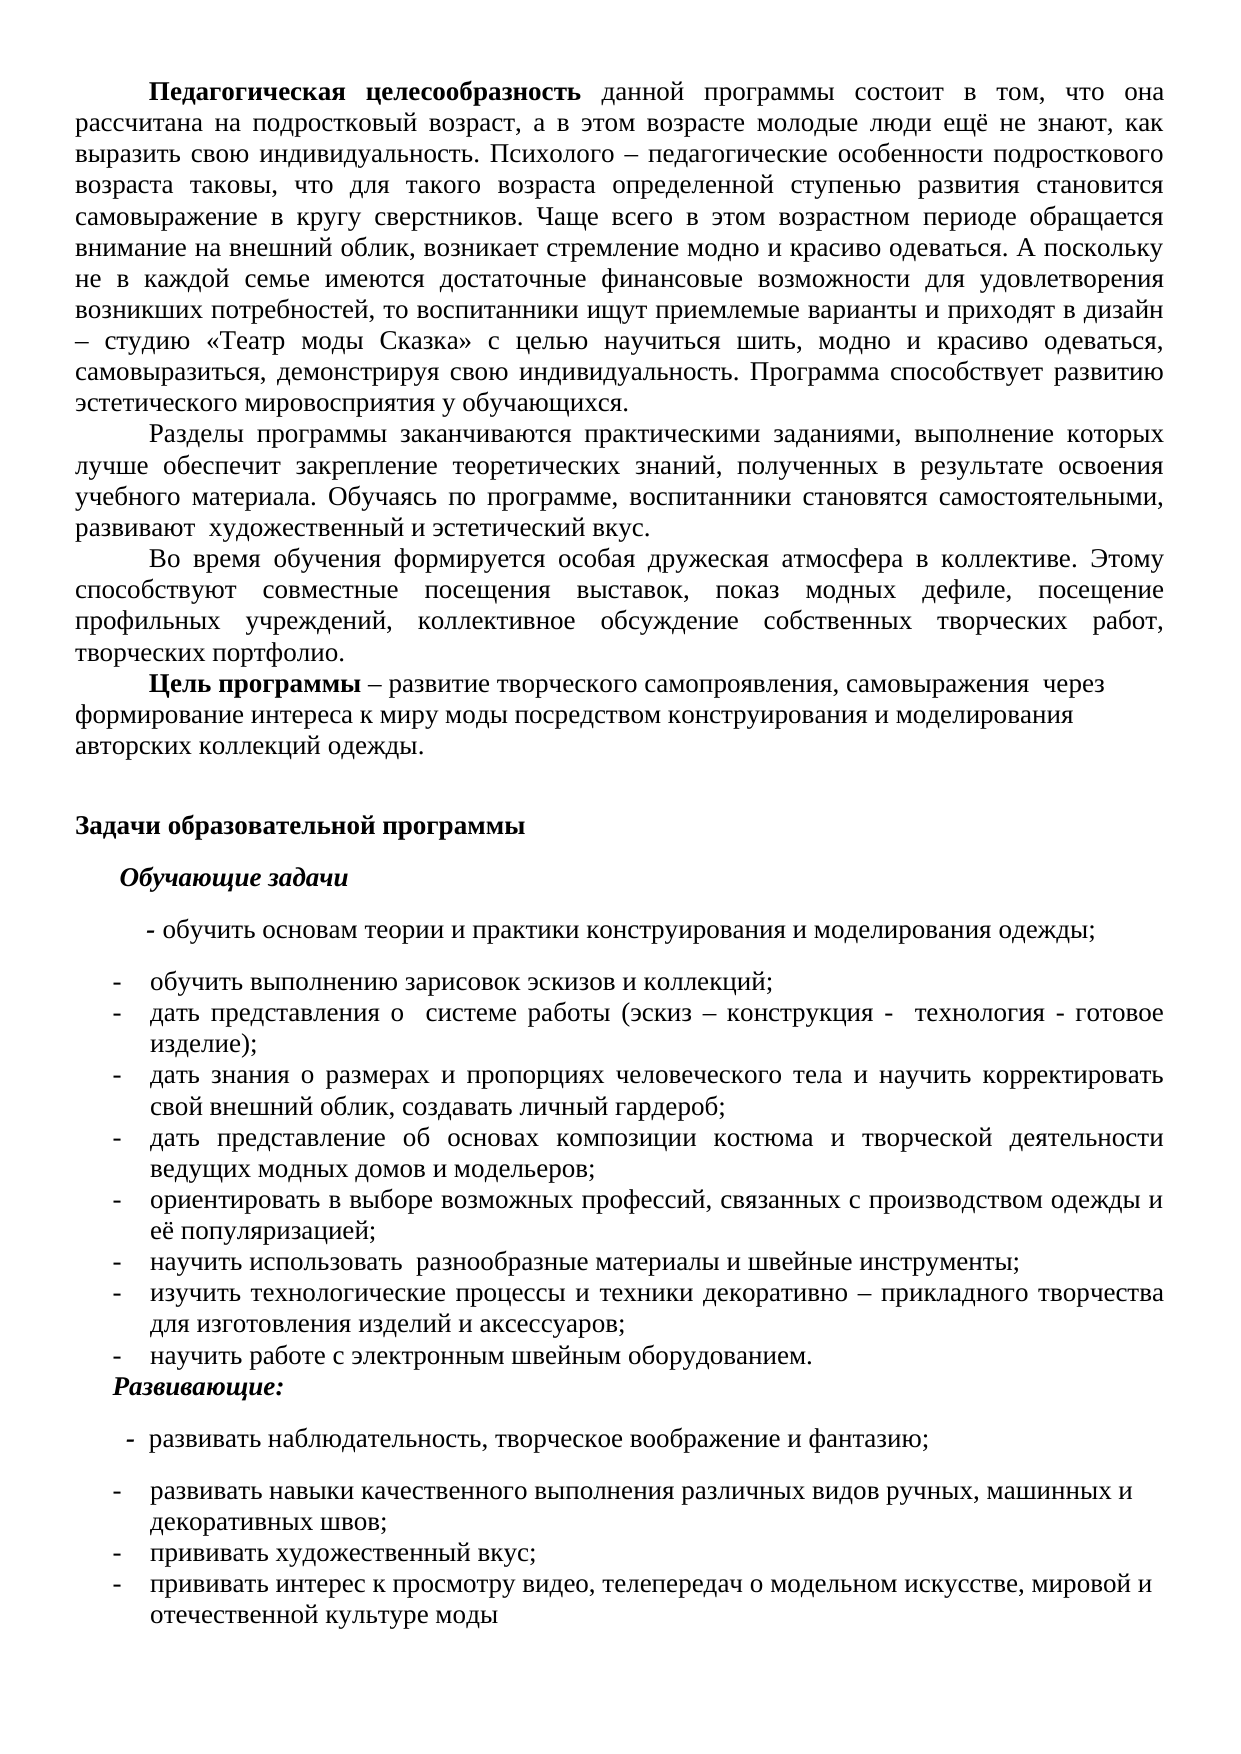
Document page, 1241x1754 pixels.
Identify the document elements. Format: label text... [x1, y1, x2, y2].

text Во время обучения формируется особая дружеская атмосфера в коллективе. Этому способствуют совместные посещения выставок, показ модных дефиле, посещение профильных учреждений, коллективное обсуждение собственных творческих работ, творческих портфолио. [75, 542, 1165, 667]
list развивать навыки качественного выполнения различных видов ручных, машинных и декоративных швов; [112, 1474, 1165, 1536]
list дать представления о системе работы (эскиз – конструкция - технология - готовое изделие); [112, 996, 1165, 1058]
text Задачи образовательной программы [75, 809, 1165, 840]
text - обучить основам теории и практики конструирования и моделирования одежды; [75, 913, 1165, 944]
text Развивающие: [75, 1370, 1165, 1401]
text Цель программы – развитие творческого самопроявления, самовыражения через формирование интереса к миру моды посредством конструирования и моделирования авторских коллекций одежды. [75, 667, 1165, 760]
text Обучающие задачи [75, 861, 1165, 892]
list научить использовать разнообразные материалы и швейные инструменты; [112, 1245, 1165, 1276]
list изучить технологические процессы и техники декоративно – прикладного творчества для изготовления изделий и аксессуаров; [112, 1276, 1165, 1339]
text - развивать наблюдательность, творческое воображение и фантазию; [75, 1422, 1165, 1453]
list прививать интерес к просмотру видео, телепередач о модельном искусстве, мировой и отечественной культуре моды [112, 1567, 1165, 1629]
list дать представление об основах композиции костюма и творческой деятельности ведущих модных домов и модельеров; [112, 1121, 1165, 1183]
list прививать художественный вкус; [112, 1536, 1165, 1567]
list обучить выполнению зарисовок эскизов и коллекций; [112, 965, 1165, 996]
text Разделы программы заканчиваются практическими заданиями, выполнение которых лучше обеспечит закрепление теоретических знаний, полученных в результате освоения учебного материала. Обучаясь по программе, воспитанники становятся самостоятельными, развивают художественный и эстетический вкус. [75, 418, 1165, 542]
list дать знания о размерах и пропорциях человеческого тела и научить корректировать свой внешний облик, создавать личный гардероб; [112, 1058, 1165, 1121]
list научить работе с электронным швейным оборудованием. [112, 1339, 1165, 1370]
text Педагогическая целесообразность данной программы состоит в том, что она рассчитана на подростковый возраст, а в этом возрасте молодые люди ещё не знают, как выразить свою индивидуальность. Психолого – педагогические особенности подросткового возраста таковы, что для такого возраста определенной ступенью развития становится самовыражение в кругу сверстников. Чаще всего в этом возрастном периоде обращается внимание на внешний облик, возникает стремление модно и красиво одеваться. А поскольку не в каждой семье имеются достаточные финансовые возможности для удовлетворения возникших потребностей, то воспитанники ищут приемлемые варианты и приходят в дизайн – студию «Театр моды Сказка» с целью научиться шить, модно и красиво одеваться, самовыразиться, демонстрируя свою индивидуальность. Программа способствует развитию эстетического мировосприятия у обучающихся. [75, 75, 1165, 418]
list ориентировать в выборе возможных профессий, связанных с производством одежды и её популяризацией; [112, 1183, 1165, 1245]
